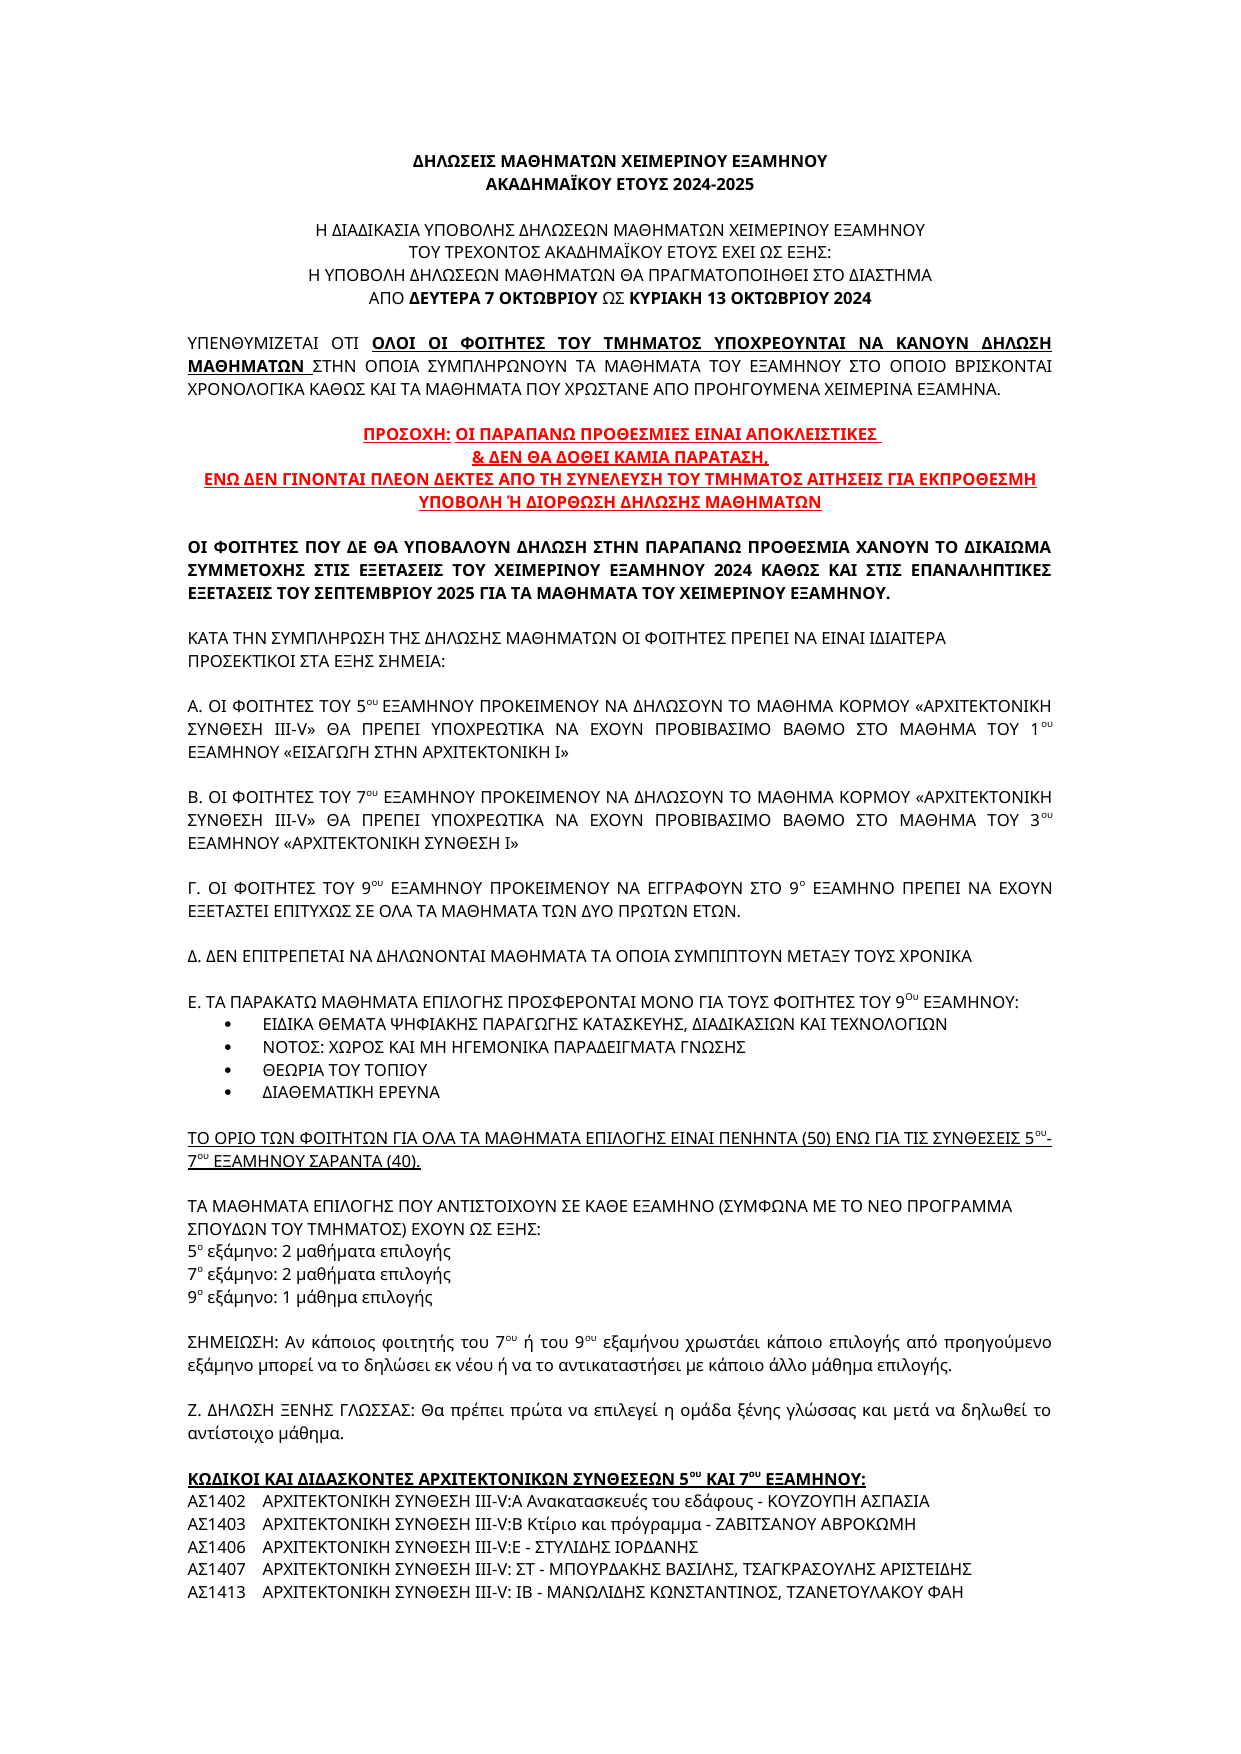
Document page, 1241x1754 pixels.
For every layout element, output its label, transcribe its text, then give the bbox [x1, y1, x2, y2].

text ΤΟ ΟΡΙΟ ΤΩΝ ΦΟΙΤΗΤΩΝ ΓΙΑ ΟΛΑ ΤΑ ΜΑΘΗΜΑΤΑ ΕΠΙΛΟΓΗΣ ΕΙΝΑΙ ΠΕΝΗΝΤΑ (50) ΕΝΩ ΓΙΑ ΤΙΣ ΣΥΝΘΕΣΕΙΣ 5ου-7ου ΕΞΑΜΗΝΟΥ ΣΑΡΑΝΤΑ (40). [187, 1126, 1053, 1172]
text Β. ΟΙ ΦΟΙΤΗΤΕΣ ΤΟΥ 7ου ΕΞΑΜΗΝΟΥ ΠΡΟΚΕΙΜΕΝΟΥ ΝΑ ΔΗΛΩΣΟΥΝ ΤΟ ΜΑΘΗΜΑ ΚΟΡΜΟΥ «ΑΡΧΙΤΕΚΤΟΝΙΚΗ ΣΥΝΘΕΣΗ III-V» ΘΑ ΠΡΕΠΕΙ ΥΠΟΧΡΕΩΤΙΚΑ ΝΑ ΕΧΟΥΝ ΠΡΟΒΙΒΑΣΙΜΟ ΒΑΘΜΟ ΣΤΟ ΜΑΘΗΜΑ ΤΟΥ 3ου ΕΞΑΜΗΝΟΥ «ΑΡΧΙΤΕΚΤΟΝΙΚΗ ΣΥΝΘΕΣΗ Ι» [187, 786, 1053, 854]
list ΕΙΔΙΚΑ ΘΕΜΑΤΑ ΨΗΦΙΑΚΗΣ ΠΑΡΑΓΩΓΗΣ ΚΑΤΑΣΚΕΥΗΣ, ΔΙΑΔΙΚΑΣΙΩΝ ΚΑΙ ΤΕΧΝΟΛΟΓΙΩΝ [225, 1013, 1053, 1036]
text Η ΔΙΑΔΙΚΑΣΙΑ ΥΠΟΒΟΛΗΣ ΔΗΛΩΣΕΩΝ ΜΑΘΗΜΑΤΩΝ ΧΕΙΜΕΡΙΝΟΥ ΕΞΑΜΗΝΟΥ [187, 218, 1053, 241]
text Ζ. ΔΗΛΩΣΗ ΞΕΝΗΣ ΓΛΩΣΣΑΣ: Θα πρέπει πρώτα να επιλεγεί η ομάδα ξένης γλώσσας και μετά να δηλωθεί το αντίστοιχο μάθημα. [187, 1399, 1053, 1444]
text & ΔΕΝ ΘΑ ΔΟΘΕΙ ΚΑΜΙΑ ΠΑΡΑΤΑΣΗ, [187, 445, 1053, 468]
text ΑΣ1402 ΑΡΧΙΤΕΚΤΟΝΙΚΗ ΣΥΝΘΕΣΗ ΙΙΙ-V:Α Ανακατασκευές του εδάφους - ΚΟΥΖΟΥΠΗ ΑΣΠΑΣΙΑ [187, 1490, 1053, 1512]
text ΕΝΩ ΔΕΝ ΓΙΝΟΝΤΑΙ ΠΛΕΟΝ ΔΕΚΤΕΣ ΑΠΟ ΤΗ ΣΥΝΕΛΕΥΣΗ ΤΟΥ ΤΜΗΜΑΤΟΣ ΑΙΤΗΣΕΙΣ ΓΙΑ ΕΚΠΡΟΘΕΣΜΗ ΥΠΟΒΟΛΗ Ή ΔΙΟΡΘΩΣΗ ΔΗΛΩΣΗΣ ΜΑΘΗΜΑΤΩΝ [187, 468, 1053, 513]
text 9ο εξάμηνο: 1 μάθημα επιλογής [187, 1285, 1053, 1308]
text Δ. ΔΕΝ ΕΠΙΤΡΕΠΕΤΑΙ ΝΑ ΔΗΛΩΝΟΝΤΑΙ ΜΑΘΗΜΑΤΑ ΤΑ ΟΠΟΙΑ ΣΥΜΠΙΠΤΟΥΝ ΜΕΤΑΞΥ ΤΟΥΣ ΧΡΟΝΙΚΑ [187, 945, 1053, 967]
text ΣΗΜΕΙΩΣΗ: Αν κάποιος φοιτητής του 7ου ή του 9ου εξαμήνου χρωστάει κάποιο επιλογής από προηγούμενο εξάμηνο μπορεί να το δηλώσει εκ νέου ή να το αντικαταστήσει με κάποιο άλλο μάθημα επιλογής. [187, 1331, 1053, 1376]
text ΟΙ ΦΟΙΤΗΤΕΣ ΠΟΥ ΔΕ ΘΑ ΥΠΟΒΑΛΟΥΝ ΔΗΛΩΣΗ ΣΤΗΝ ΠΑΡΑΠΑΝΩ ΠΡΟΘΕΣΜΙΑ ΧΑΝΟΥΝ ΤΟ ΔΙΚΑΙΩΜΑ ΣΥΜΜΕΤΟΧΗΣ ΣΤΙΣ ΕΞΕΤΑΣΕΙΣ ΤΟΥ ΧΕΙΜΕΡΙΝΟΥ ΕΞΑΜΗΝΟΥ 2024 ΚΑΘΩΣ ΚΑΙ ΣΤΙΣ ΕΠΑΝΑΛΗΠΤΙΚΕΣ ΕΞΕΤΑΣΕΙΣ ΤΟΥ ΣΕΠΤΕΜΒΡΙΟΥ 2025 ΓΙΑ ΤΑ ΜΑΘΗΜΑΤΑ ΤΟΥ ΧΕΙΜΕΡΙΝΟΥ ΕΞΑΜΗΝΟΥ. [187, 536, 1053, 604]
list ΔΙΑΘΕΜΑΤΙΚΗ ΕΡΕΥΝΑ [225, 1081, 1053, 1104]
text ΤΟΥ ΤΡΕΧΟΝΤΟΣ ΑΚΑΔΗΜΑΪΚΟΥ ΕΤΟΥΣ ΕΧΕΙ ΩΣ ΕΞΗΣ: [187, 241, 1053, 263]
list ΘΕΩΡΙΑ ΤΟΥ ΤΟΠΙΟΥ [225, 1058, 1053, 1081]
text Γ. ΟΙ ΦΟΙΤΗΤΕΣ ΤΟΥ 9ου ΕΞΑΜΗΝΟΥ ΠΡΟΚΕΙΜΕΝΟΥ ΝΑ ΕΓΓΡΑΦΟΥΝ ΣΤΟ 9ο ΕΞΑΜΗΝΟ ΠΡΕΠΕΙ ΝΑ ΕΧΟΥΝ ΕΞΕΤΑΣΤΕΙ ΕΠΙΤΥΧΩΣ ΣΕ ΟΛΑ ΤΑ ΜΑΘΗΜΑΤΑ ΤΩΝ ΔΥΟ ΠΡΩΤΩΝ ΕΤΩΝ. [187, 877, 1053, 922]
text ΑΣ1406 ΑΡΧΙΤΕΚΤΟΝΙΚΗ ΣΥΝΘΕΣΗ ΙΙΙ-V:Ε - ΣΤΥΛΙΔΗΣ ΙΟΡΔΑΝΗΣ [187, 1535, 1053, 1558]
text ΑΣ1413 ΑΡΧΙΤΕΚTΟΝΙΚΗ ΣΥΝΘΕΣΗ ΙΙΙ-V: ΙΒ - ΜΑΝΩΛΙΔΗΣ ΚΩΝΣΤΑΝΤΙΝΟΣ, ΤΖΑΝΕΤΟΥΛΑΚΟΥ ΦΑΗ [187, 1581, 1053, 1603]
text ΤΑ ΜΑΘΗΜΑΤΑ ΕΠΙΛΟΓΗΣ ΠΟΥ ΑΝΤΙΣΤΟΙΧΟΥΝ ΣΕ ΚΑΘΕ ΕΞΑΜΗΝΟ (ΣΥΜΦΩΝΑ ΜΕ ΤΟ ΝΕΟ ΠΡΟΓΡΑΜΜΑ ΣΠΟΥΔΩΝ ΤΟΥ ΤΜΗΜΑΤΟΣ) ΕΧΟΥΝ ΩΣ ΕΞΗΣ: [187, 1194, 1053, 1240]
text ΑΣ1407 ΑΡΧΙΤΕΚΤΟΝΙΚΗ ΣΥΝΘΕΣΗ ΙΙΙ-V: ΣΤ - ΜΠΟΥΡΔΑΚΗΣ ΒΑΣΙΛΗΣ, ΤΣΑΓΚΡΑΣΟΥΛΗΣ ΑΡΙΣΤΕΙΔΗΣ [187, 1558, 1053, 1581]
text 5ο εξάμηνο: 2 μαθήματα επιλογής [187, 1240, 1053, 1263]
text ΚΑΤΑ ΤΗΝ ΣΥΜΠΛΗΡΩΣΗ ΤΗΣ ΔΗΛΩΣΗΣ ΜΑΘΗΜΑΤΩΝ ΟΙ ΦΟΙΤΗΤΕΣ ΠΡΕΠΕΙ ΝΑ ΕΙΝΑΙ ΙΔΙΑΙΤΕΡΑ ΠΡΟΣΕΚΤΙΚΟΙ ΣΤΑ ΕΞΗΣ ΣΗΜΕΙΑ: [187, 627, 1053, 672]
text 7ο εξάμηνο: 2 μαθήματα επιλογής [187, 1263, 1053, 1285]
text Α. ΟΙ ΦΟΙΤΗΤΕΣ ΤΟΥ 5ου ΕΞΑΜΗΝΟΥ ΠΡΟΚΕΙΜΕΝΟΥ ΝΑ ΔΗΛΩΣΟΥΝ ΤΟ ΜΑΘΗΜΑ ΚΟΡΜΟΥ «ΑΡΧΙΤΕΚΤΟΝΙΚΗ ΣΥΝΘΕΣΗ ΙΙΙ-V» ΘΑ ΠΡΕΠΕΙ ΥΠΟΧΡΕΩΤΙΚΑ ΝΑ ΕΧΟΥΝ ΠΡΟΒΙΒΑΣΙΜΟ ΒΑΘΜΟ ΣΤΟ ΜΑΘΗΜΑ ΤΟΥ 1ου ΕΞΑΜΗΝΟΥ «ΕΙΣΑΓΩΓΗ ΣΤΗΝ ΑΡΧΙΤΕΚΤΟΝΙΚΗ I» [187, 695, 1053, 763]
text ΚΩΔΙΚΟΙ ΚΑΙ ΔΙΔΑΣΚΟΝΤΕΣ ΑΡΧΙΤΕΚΤΟΝΙΚΩΝ ΣΥΝΘΕΣΕΩΝ 5ου ΚΑΙ 7ου ΕΞΑΜΗΝΟΥ: [187, 1467, 1053, 1490]
text E. ΤΑ ΠΑΡΑΚΑΤΩ ΜΑΘΗΜΑΤΑ ΕΠΙΛΟΓΗΣ ΠΡΟΣΦΕΡΟΝΤΑΙ ΜΟΝΟ ΓΙΑ ΤΟΥΣ ΦΟΙΤΗΤΕΣ ΤΟΥ 9Ου ΕΞΑΜΗΝΟΥ: [187, 990, 1053, 1013]
text ΑΠΟ ΔΕΥΤΕΡΑ 7 ΟΚΤΩΒΡΙΟΥ ΩΣ ΚΥΡΙΑΚΗ 13 ΟΚΤΩΒΡΙΟΥ 2024 [187, 286, 1053, 309]
text ΔΗΛΩΣΕΙΣ ΜΑΘΗΜΑΤΩΝ ΧΕΙΜΕΡΙΝΟΥ ΕΞΑΜΗΝΟΥ [187, 150, 1053, 173]
text ΑΚΑΔΗΜΑΪΚΟΥ ΕΤΟΥΣ 2024-2025 [187, 173, 1053, 195]
list ΝΟΤΟΣ: ΧΩΡΟΣ ΚΑΙ ΜΗ ΗΓΕΜΟΝΙΚΑ ΠΑΡΑΔΕΙΓΜΑΤΑ ΓΝΩΣΗΣ [225, 1036, 1053, 1058]
text Η ΥΠΟΒΟΛΗ ΔΗΛΩΣΕΩΝ ΜΑΘΗΜΑΤΩΝ ΘΑ ΠΡΑΓΜΑΤΟΠΟΙΗΘΕΙ ΣΤΟ ΔΙΑΣΤΗΜΑ [187, 263, 1053, 286]
text ΠΡΟΣΟΧΗ: ΟΙ ΠΑΡΑΠΑΝΩ ΠΡΟΘΕΣΜΙΕΣ ΕΙΝΑΙ ΑΠΟΚΛΕΙΣΤΙΚΕΣ [187, 422, 1053, 445]
text ΥΠΕΝΘΥΜΙΖΕΤΑΙ ΟΤΙ ΟΛΟΙ ΟΙ ΦΟΙΤΗΤΕΣ ΤΟΥ ΤΜΗΜΑΤΟΣ ΥΠΟΧΡΕΟΥΝΤΑΙ ΝΑ ΚΑΝΟΥΝ ΔΗΛΩΣΗ ΜΑΘΗΜΑΤΩΝ ΣΤΗΝ ΟΠΟΙΑ ΣΥΜΠΛΗΡΩΝΟΥΝ ΤΑ ΜΑΘΗΜΑΤΑ ΤΟΥ ΕΞΑΜΗΝΟΥ ΣΤΟ ΟΠΟΙΟ ΒΡΙΣΚΟΝΤΑΙ ΧΡΟΝΟΛΟΓΙΚΑ ΚΑΘΩΣ ΚΑΙ ΤΑ ΜΑΘΗΜΑΤΑ ΠΟΥ ΧΡΩΣΤΑΝΕ ΑΠΟ ΠΡΟΗΓΟΥΜΕΝΑ ΧΕΙΜΕΡΙΝΑ ΕΞΑΜΗΝΑ. [187, 332, 1053, 400]
text ΑΣ1403 ΑΡΧΙΤΕΚΤΟΝΙΚΗ ΣΥΝΘΕΣΗ ΙΙΙ-V:Β Κτίριο και πρόγραμμα - ΖΑΒΙΤΣΑΝΟΥ ΑΒΡΟΚΩΜΗ [187, 1512, 1053, 1535]
